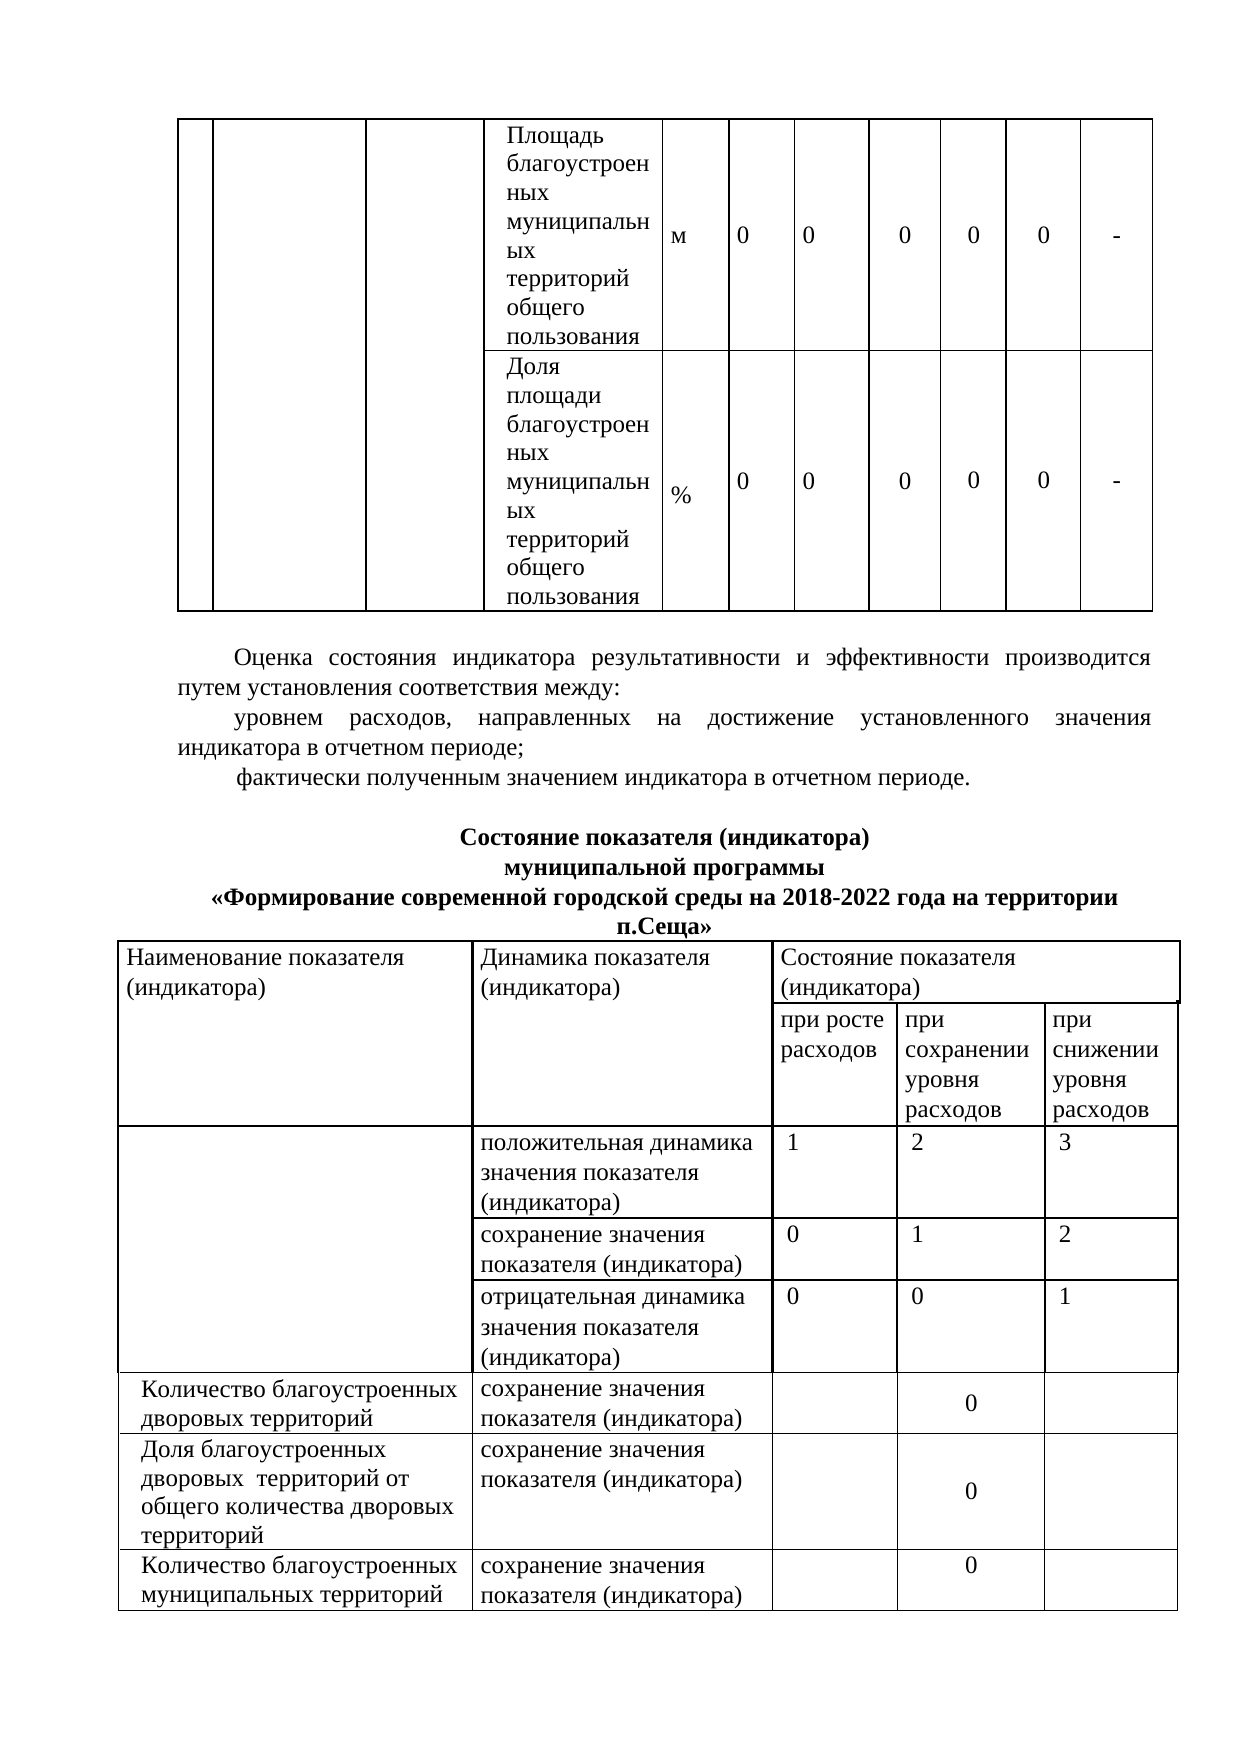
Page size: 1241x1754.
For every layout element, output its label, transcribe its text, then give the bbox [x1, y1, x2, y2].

table_cell [119, 1127, 471, 1372]
table_cell 1 [898, 1219, 1044, 1279]
table_cell 0 [941, 351, 1005, 610]
text муниципальной программы [177, 852, 1152, 881]
table_cell отрицательная динамика значения показателя (индикатора) [474, 1281, 771, 1372]
table_header Динамика показателя (индикатора) [474, 942, 771, 1124]
text Состояние показателя (индикатора) [177, 822, 1152, 851]
table_cell Площадь благоустроенных муниципальных территорий общего пользования [485, 120, 662, 350]
table_cell [773, 1373, 897, 1433]
table_cell м [663, 120, 728, 350]
table_cell 1 [1046, 1281, 1177, 1372]
table_cell 3 [1046, 1127, 1177, 1217]
table_cell при снижении уровня расходов [1046, 1004, 1177, 1124]
table_cell 0 [795, 351, 868, 610]
table_cell сохранение значения показателя (индикатора) [473, 1373, 772, 1433]
table_cell 0 [1007, 120, 1080, 350]
table_cell - [1081, 351, 1152, 610]
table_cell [473, 1434, 772, 1549]
table_cell [1045, 1550, 1177, 1610]
table_cell 0 [898, 1550, 1044, 1610]
table_cell при сохранении уровня расходов [898, 1004, 1044, 1124]
table_cell 0 [730, 351, 794, 610]
table_cell Количество благоустроенных дворовых территорий [119, 1373, 472, 1433]
table_cell 1 [774, 1127, 896, 1217]
table_cell - [1081, 120, 1152, 350]
table_cell [1045, 1373, 1177, 1433]
table_cell 0 [1007, 351, 1080, 610]
table_cell 0 [941, 120, 1005, 350]
table_cell 0 [898, 1434, 1044, 1549]
table_cell 0 [898, 1281, 1044, 1372]
table_cell положительная динамика значения показателя (индикатора) [474, 1127, 771, 1217]
table_cell 0 [870, 351, 940, 610]
table_cell 0 [870, 120, 940, 350]
table_cell при росте расходов [774, 1004, 896, 1124]
table_cell сохранение значения показателя (индикатора) [474, 1219, 771, 1279]
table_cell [119, 1550, 472, 1610]
text Оценка состояния индикатора результативности и эффективности производится путем установления соответствия между: [177, 642, 1152, 701]
table_cell % [663, 351, 728, 610]
text фактически полученным значением индикатора в отчетном периоде. [177, 762, 1152, 791]
table_cell Доля благоустроенных дворовых территорий от общего количества дворовых территорий [119, 1434, 472, 1549]
table_cell [773, 1434, 897, 1549]
table_cell 2 [898, 1127, 1044, 1217]
table_cell [773, 1550, 897, 1610]
table_cell 2 [1046, 1219, 1177, 1279]
table_cell Доля площади благоустроенных муниципальных территорий общего пользования [485, 351, 662, 610]
table_header Состояние показателя (индикатора) [774, 942, 1179, 1002]
table_cell 0 [774, 1219, 896, 1279]
table_header Наименование показателя (индикатора) [119, 942, 471, 1124]
text уровнем расходов, направленных на достижение установленного значения индикатора в отчетном периоде; [177, 702, 1152, 761]
table_cell [1045, 1434, 1177, 1549]
table_cell 0 [730, 120, 794, 350]
table_cell 0 [898, 1373, 1044, 1433]
table_cell 0 [795, 120, 868, 350]
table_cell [473, 1550, 772, 1610]
text «Формирование современной городской среды на 2018-2022 года на территории п.Сеща» [177, 882, 1152, 940]
table_cell 0 [774, 1281, 896, 1372]
